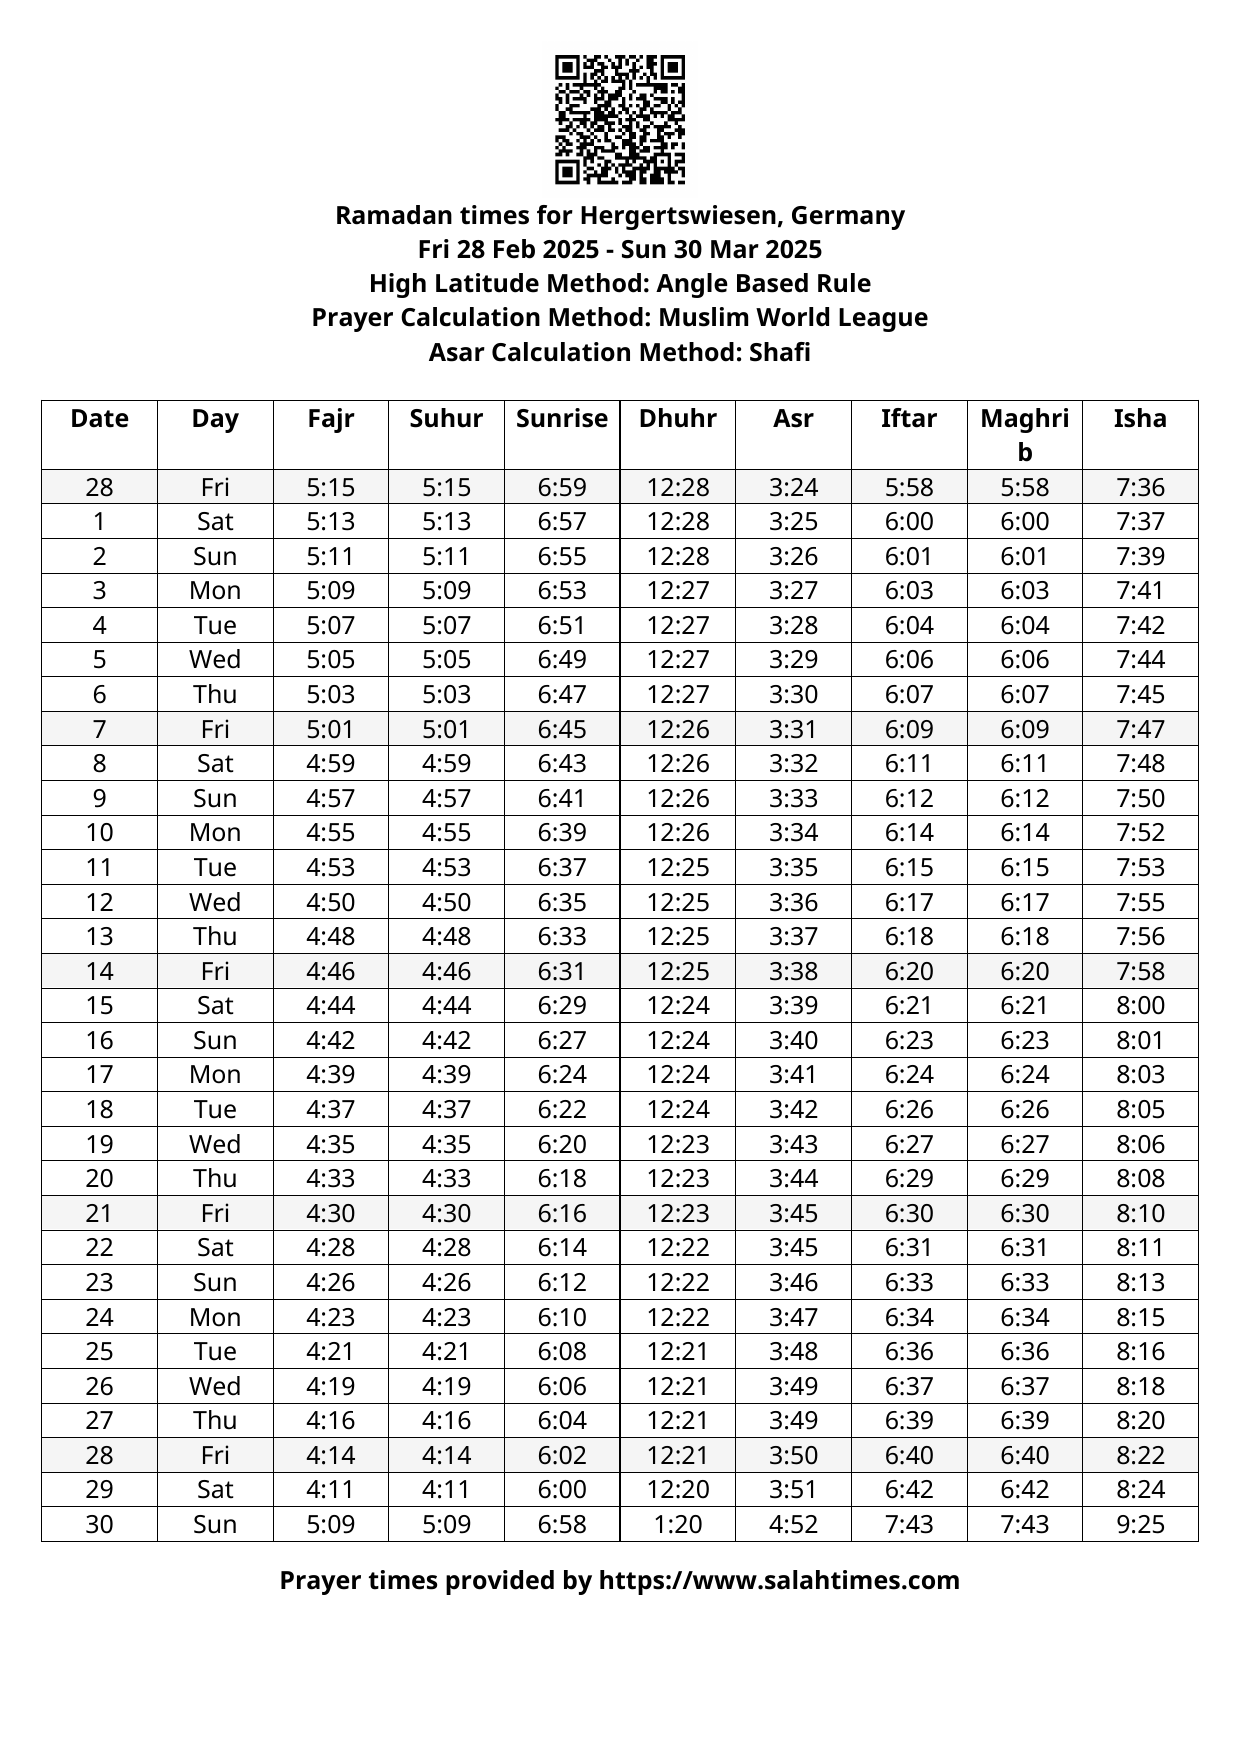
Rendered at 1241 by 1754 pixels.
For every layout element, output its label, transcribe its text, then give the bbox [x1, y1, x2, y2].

table_cell 8 [42, 746, 157, 780]
table_cell 3:43 [736, 1127, 851, 1160]
table_cell 4:57 [274, 781, 388, 814]
table_cell 4:35 [274, 1127, 388, 1160]
table_cell Sun [158, 781, 273, 814]
table_cell 6:06 [505, 1369, 619, 1402]
table_cell Sun [158, 1265, 273, 1299]
table_cell 8:01 [1083, 1023, 1198, 1057]
table_header Date [42, 401, 157, 469]
table_cell 6:18 [968, 919, 1082, 953]
table_cell 21 [42, 1196, 157, 1229]
table_cell 4:53 [274, 850, 388, 884]
table_cell 4:59 [274, 746, 388, 780]
table_cell 6:01 [852, 539, 967, 572]
table_cell 5:05 [274, 643, 388, 676]
table_cell 6:33 [852, 1265, 967, 1299]
table_cell 5:03 [389, 677, 504, 711]
table_cell 6:59 [505, 470, 619, 503]
table_cell 5:58 [852, 470, 967, 503]
table_cell 6:18 [852, 919, 967, 953]
table_cell Sun [158, 1507, 273, 1541]
table_cell 7:56 [1083, 919, 1198, 953]
table_cell 8:03 [1083, 1058, 1198, 1091]
table_cell 8:00 [1083, 989, 1198, 1022]
table_cell 4:37 [274, 1092, 388, 1126]
table_cell Sat [158, 989, 273, 1022]
table_cell 6:20 [505, 1127, 619, 1160]
table_cell 3:47 [736, 1300, 851, 1333]
table_cell 4:39 [389, 1058, 504, 1091]
table_cell 5:09 [389, 1507, 504, 1541]
table_cell 4:50 [274, 885, 388, 918]
table_cell Fri [158, 712, 273, 745]
table_cell 12:21 [621, 1404, 735, 1437]
table_cell 4:59 [389, 746, 504, 780]
table_cell Wed [158, 1369, 273, 1402]
table_cell 1:20 [621, 1507, 735, 1541]
table_cell 7:48 [1083, 746, 1198, 780]
table_cell 12:25 [621, 919, 735, 953]
table_cell 4:19 [389, 1369, 504, 1402]
table_cell 4:26 [389, 1265, 504, 1299]
table_cell 12:27 [621, 677, 735, 711]
table_cell 4:42 [274, 1023, 388, 1057]
table_cell 24 [42, 1300, 157, 1333]
table_cell 6:57 [505, 504, 619, 538]
table_cell 13 [42, 919, 157, 953]
table_header Maghrib [968, 401, 1082, 469]
table_cell 30 [42, 1507, 157, 1541]
table_cell 6:37 [852, 1369, 967, 1402]
table_cell 6:04 [968, 608, 1082, 642]
table_cell 6:06 [968, 643, 1082, 676]
table_cell 9 [42, 781, 157, 814]
table_cell 3:26 [736, 539, 851, 572]
table_cell 3:37 [736, 919, 851, 953]
table_cell 6:49 [505, 643, 619, 676]
table_cell 3:46 [736, 1265, 851, 1299]
table_cell 5:09 [274, 1507, 388, 1541]
table_cell 4:46 [389, 954, 504, 987]
table_cell 6:12 [505, 1265, 619, 1299]
table_header Sunrise [505, 401, 619, 469]
table_cell 6:35 [505, 885, 619, 918]
table_cell 6:11 [852, 746, 967, 780]
table_cell 15 [42, 989, 157, 1022]
table_cell 6:42 [968, 1473, 1082, 1506]
table_cell 8:08 [1083, 1161, 1198, 1195]
table_header Fajr [274, 401, 388, 469]
table_cell 6:39 [852, 1404, 967, 1437]
table_cell 6:43 [505, 746, 619, 780]
table_cell 6:33 [968, 1265, 1082, 1299]
table_cell Tue [158, 1334, 273, 1368]
table_cell 12:24 [621, 1023, 735, 1057]
table_cell 6:00 [968, 504, 1082, 538]
table_cell 6:36 [968, 1334, 1082, 1368]
table_cell 12:28 [621, 539, 735, 572]
table_cell Sun [158, 1023, 273, 1057]
table_cell 4:30 [274, 1196, 388, 1229]
table_cell 4:16 [274, 1404, 388, 1437]
table_cell Sat [158, 1231, 273, 1264]
table_cell 28 [42, 470, 157, 503]
table_cell 6:55 [505, 539, 619, 572]
table_cell 18 [42, 1092, 157, 1126]
table_cell 4:26 [274, 1265, 388, 1299]
table_cell 14 [42, 954, 157, 987]
table_cell 5:01 [389, 712, 504, 745]
table_cell 4:50 [389, 885, 504, 918]
table_cell 6:37 [505, 850, 619, 884]
picture [542, 41, 699, 198]
table_cell 12:23 [621, 1161, 735, 1195]
table_cell 3:24 [736, 470, 851, 503]
table_cell 7:53 [1083, 850, 1198, 884]
table_cell 5:11 [389, 539, 504, 572]
table_cell 6:04 [505, 1404, 619, 1437]
table_header Day [158, 401, 273, 469]
table_cell 7:50 [1083, 781, 1198, 814]
table_cell 17 [42, 1058, 157, 1091]
table_cell 5:09 [389, 574, 504, 607]
table_cell 8:22 [1083, 1438, 1198, 1472]
table_cell 6:12 [968, 781, 1082, 814]
table_cell 6:34 [968, 1300, 1082, 1333]
table_cell 6:30 [852, 1196, 967, 1229]
table_cell 19 [42, 1127, 157, 1160]
table_cell 3:28 [736, 608, 851, 642]
table_cell 3:42 [736, 1092, 851, 1126]
table_cell 3:30 [736, 677, 851, 711]
table_cell 8:20 [1083, 1404, 1198, 1437]
table_cell 4:39 [274, 1058, 388, 1091]
table_cell 3:39 [736, 989, 851, 1022]
table_cell 4:55 [389, 816, 504, 849]
table_cell 12:26 [621, 816, 735, 849]
table_cell 7:52 [1083, 816, 1198, 849]
table_cell 4:28 [389, 1231, 504, 1264]
table_cell 6:14 [968, 816, 1082, 849]
table_cell 4:42 [389, 1023, 504, 1057]
table_cell 12:27 [621, 643, 735, 676]
table_header Suhur [389, 401, 504, 469]
table_cell 6:30 [968, 1196, 1082, 1229]
table_cell 6:27 [968, 1127, 1082, 1160]
table_cell 6:10 [505, 1300, 619, 1333]
table_cell 3 [42, 574, 157, 607]
table_cell 7:39 [1083, 539, 1198, 572]
table_cell 29 [42, 1473, 157, 1506]
table_cell 3:50 [736, 1438, 851, 1472]
table_cell 4:21 [389, 1334, 504, 1368]
table_cell 5:01 [274, 712, 388, 745]
table_cell 6:20 [852, 954, 967, 987]
table_cell 6:31 [852, 1231, 967, 1264]
table_cell 6:37 [968, 1369, 1082, 1402]
text Prayer Calculation Method: Muslim World League [42, 300, 1198, 334]
table_cell 3:32 [736, 746, 851, 780]
table_cell 6:21 [852, 989, 967, 1022]
table_cell 5:09 [274, 574, 388, 607]
table_cell 23 [42, 1265, 157, 1299]
table_cell 6:20 [968, 954, 1082, 987]
table_cell 6:39 [968, 1404, 1082, 1437]
table_cell 6:21 [968, 989, 1082, 1022]
table_cell 25 [42, 1334, 157, 1368]
table_cell Fri [158, 1196, 273, 1229]
table_cell 4:53 [389, 850, 504, 884]
table_cell 3:38 [736, 954, 851, 987]
table_cell 6:33 [505, 919, 619, 953]
table_cell 6:14 [505, 1231, 619, 1264]
table_cell 2 [42, 539, 157, 572]
table_cell 6:23 [852, 1023, 967, 1057]
table_cell 6:22 [505, 1092, 619, 1126]
table_cell 1 [42, 504, 157, 538]
table_cell 3:40 [736, 1023, 851, 1057]
table_cell Tue [158, 1092, 273, 1126]
table_header Isha [1083, 401, 1198, 469]
table_cell Thu [158, 677, 273, 711]
text Prayer times provided by https://www.salahtimes.com [42, 1563, 1198, 1597]
table_cell 6:00 [505, 1473, 619, 1506]
table_cell 12:22 [621, 1265, 735, 1299]
table_cell 28 [42, 1438, 157, 1472]
table_header Dhuhr [621, 401, 735, 469]
table_cell 12:27 [621, 574, 735, 607]
table_cell 4:23 [389, 1300, 504, 1333]
table_cell 5:58 [968, 470, 1082, 503]
table_cell 5 [42, 643, 157, 676]
table_cell 12:21 [621, 1438, 735, 1472]
table_cell 9:25 [1083, 1507, 1198, 1541]
table_cell 4:52 [736, 1507, 851, 1541]
table_cell 12:26 [621, 712, 735, 745]
table_cell 7:58 [1083, 954, 1198, 987]
table_cell 6:24 [852, 1058, 967, 1091]
table_cell 12:24 [621, 989, 735, 1022]
table_cell 3:45 [736, 1231, 851, 1264]
table_cell 6:00 [852, 504, 967, 538]
table_cell 6:14 [852, 816, 967, 849]
table_cell 12:25 [621, 885, 735, 918]
table_cell 6:23 [968, 1023, 1082, 1057]
table_cell Mon [158, 816, 273, 849]
table_cell 6:03 [968, 574, 1082, 607]
table_cell 7:55 [1083, 885, 1198, 918]
table_cell 4:57 [389, 781, 504, 814]
table_cell 5:15 [389, 470, 504, 503]
table_cell 8:18 [1083, 1369, 1198, 1402]
table_cell 3:25 [736, 504, 851, 538]
table_cell 6:15 [852, 850, 967, 884]
table_cell 8:24 [1083, 1473, 1198, 1506]
table_cell 4:46 [274, 954, 388, 987]
table_cell 6:27 [852, 1127, 967, 1160]
table_cell 3:48 [736, 1334, 851, 1368]
table_cell 4:16 [389, 1404, 504, 1437]
table_cell 4:33 [389, 1161, 504, 1195]
table_cell 3:36 [736, 885, 851, 918]
table_cell 4:48 [389, 919, 504, 953]
table_cell 22 [42, 1231, 157, 1264]
table_cell 12:28 [621, 504, 735, 538]
table_cell 6:29 [505, 989, 619, 1022]
table_cell 12:21 [621, 1334, 735, 1368]
table_cell 6:34 [852, 1300, 967, 1333]
table_cell 12:24 [621, 1058, 735, 1091]
table_cell 6:12 [852, 781, 967, 814]
table_cell 6:31 [968, 1231, 1082, 1264]
table_cell 12:26 [621, 781, 735, 814]
table_cell 12:23 [621, 1127, 735, 1160]
table_cell 8:10 [1083, 1196, 1198, 1229]
table_cell 3:27 [736, 574, 851, 607]
table_cell 7:43 [852, 1507, 967, 1541]
table_cell Fri [158, 954, 273, 987]
table_cell 6:07 [852, 677, 967, 711]
table_cell Sat [158, 504, 273, 538]
table_cell 4:35 [389, 1127, 504, 1160]
table_cell 5:05 [389, 643, 504, 676]
table_cell 6:47 [505, 677, 619, 711]
table_cell 4:44 [274, 989, 388, 1022]
text High Latitude Method: Angle Based Rule [42, 266, 1198, 300]
table_cell 3:33 [736, 781, 851, 814]
table_cell 8:06 [1083, 1127, 1198, 1160]
table_cell 4:33 [274, 1161, 388, 1195]
table_cell 7:37 [1083, 504, 1198, 538]
table_cell Sat [158, 746, 273, 780]
table_cell 3:35 [736, 850, 851, 884]
table_cell 4:28 [274, 1231, 388, 1264]
table_cell 12:28 [621, 470, 735, 503]
table_cell 6:09 [968, 712, 1082, 745]
table_cell 3:31 [736, 712, 851, 745]
table_cell 7:43 [968, 1507, 1082, 1541]
table_cell 6:08 [505, 1334, 619, 1368]
table_cell 5:11 [274, 539, 388, 572]
table_cell 7:47 [1083, 712, 1198, 745]
table_cell 5:03 [274, 677, 388, 711]
table_cell 7:36 [1083, 470, 1198, 503]
table_cell 6:27 [505, 1023, 619, 1057]
table_header Asr [736, 401, 851, 469]
table_cell 4:55 [274, 816, 388, 849]
table_cell 3:29 [736, 643, 851, 676]
table_cell 10 [42, 816, 157, 849]
table_cell Fri [158, 1438, 273, 1472]
table_cell 5:07 [274, 608, 388, 642]
table_cell 4:30 [389, 1196, 504, 1229]
table_cell 6:51 [505, 608, 619, 642]
table_cell Fri [158, 470, 273, 503]
table_cell 6:41 [505, 781, 619, 814]
table_cell 4:48 [274, 919, 388, 953]
table_cell 7:45 [1083, 677, 1198, 711]
table_cell Thu [158, 1161, 273, 1195]
table_cell Sun [158, 539, 273, 572]
table_cell 7:42 [1083, 608, 1198, 642]
table_cell 6 [42, 677, 157, 711]
table_cell 5:13 [274, 504, 388, 538]
table_cell Wed [158, 885, 273, 918]
table_cell 8:16 [1083, 1334, 1198, 1368]
table_cell 4:44 [389, 989, 504, 1022]
table_cell 27 [42, 1404, 157, 1437]
table_cell 6:18 [505, 1161, 619, 1195]
table_cell 12:25 [621, 954, 735, 987]
table_cell 6:07 [968, 677, 1082, 711]
table_cell 6:03 [852, 574, 967, 607]
table_cell Mon [158, 1300, 273, 1333]
table_cell 4:37 [389, 1092, 504, 1126]
table_cell 6:53 [505, 574, 619, 607]
table_cell 12:22 [621, 1300, 735, 1333]
table_cell Mon [158, 1058, 273, 1091]
table_cell 6:06 [852, 643, 967, 676]
table_cell 5:13 [389, 504, 504, 538]
table_cell Mon [158, 574, 273, 607]
table_cell 6:36 [852, 1334, 967, 1368]
table_cell 12:22 [621, 1231, 735, 1264]
table_cell 6:02 [505, 1438, 619, 1472]
table_cell 12 [42, 885, 157, 918]
table_cell 6:42 [852, 1473, 967, 1506]
table_cell 5:07 [389, 608, 504, 642]
table_cell 6:17 [852, 885, 967, 918]
table_cell 4:19 [274, 1369, 388, 1402]
table_cell 3:49 [736, 1369, 851, 1402]
table_cell 3:45 [736, 1196, 851, 1229]
table_cell 3:34 [736, 816, 851, 849]
table_cell 8:15 [1083, 1300, 1198, 1333]
table_cell 20 [42, 1161, 157, 1195]
table_cell 5:15 [274, 470, 388, 503]
table_cell 4:11 [389, 1473, 504, 1506]
table_cell Wed [158, 643, 273, 676]
table_cell 6:39 [505, 816, 619, 849]
table_cell 6:11 [968, 746, 1082, 780]
table_cell 6:40 [968, 1438, 1082, 1472]
table_cell 4:14 [389, 1438, 504, 1472]
table_cell 12:21 [621, 1369, 735, 1402]
table_cell 6:31 [505, 954, 619, 987]
table_cell 12:25 [621, 850, 735, 884]
text Fri 28 Feb 2025 - Sun 30 Mar 2025 [42, 232, 1198, 266]
table_cell 4 [42, 608, 157, 642]
table_cell Sat [158, 1473, 273, 1506]
table_cell 12:23 [621, 1196, 735, 1229]
table_cell Tue [158, 850, 273, 884]
table_cell 3:51 [736, 1473, 851, 1506]
table_cell 7:41 [1083, 574, 1198, 607]
table_cell 8:11 [1083, 1231, 1198, 1264]
table_cell 6:16 [505, 1196, 619, 1229]
table_cell 6:29 [968, 1161, 1082, 1195]
text Ramadan times for Hergertswiesen, Germany [42, 198, 1198, 232]
table_cell 6:01 [968, 539, 1082, 572]
table_cell 6:24 [505, 1058, 619, 1091]
table_cell Thu [158, 919, 273, 953]
table_cell 12:26 [621, 746, 735, 780]
table_cell 4:21 [274, 1334, 388, 1368]
table_cell 6:04 [852, 608, 967, 642]
table_cell 6:40 [852, 1438, 967, 1472]
table_cell 7:44 [1083, 643, 1198, 676]
table_cell 6:09 [852, 712, 967, 745]
table_cell 12:20 [621, 1473, 735, 1506]
table_cell 11 [42, 850, 157, 884]
table_cell 3:44 [736, 1161, 851, 1195]
table_cell 6:15 [968, 850, 1082, 884]
text Asar Calculation Method: Shafi [42, 334, 1198, 368]
table_cell 8:13 [1083, 1265, 1198, 1299]
table_cell 6:26 [852, 1092, 967, 1126]
table_cell 3:41 [736, 1058, 851, 1091]
table_cell 7 [42, 712, 157, 745]
table_cell Thu [158, 1404, 273, 1437]
table_cell Wed [158, 1127, 273, 1160]
table_header Iftar [852, 401, 967, 469]
table_cell 4:23 [274, 1300, 388, 1333]
table_cell 4:11 [274, 1473, 388, 1506]
table_cell 6:17 [968, 885, 1082, 918]
table_cell 6:58 [505, 1507, 619, 1541]
table_cell Tue [158, 608, 273, 642]
table_cell 6:24 [968, 1058, 1082, 1091]
table_cell 4:14 [274, 1438, 388, 1472]
table_cell 3:49 [736, 1404, 851, 1437]
table_cell 6:26 [968, 1092, 1082, 1126]
table_cell 26 [42, 1369, 157, 1402]
table_cell 8:05 [1083, 1092, 1198, 1126]
table_cell 12:27 [621, 608, 735, 642]
table_cell 16 [42, 1023, 157, 1057]
table_cell 6:45 [505, 712, 619, 745]
table_cell 12:24 [621, 1092, 735, 1126]
table_cell 6:29 [852, 1161, 967, 1195]
